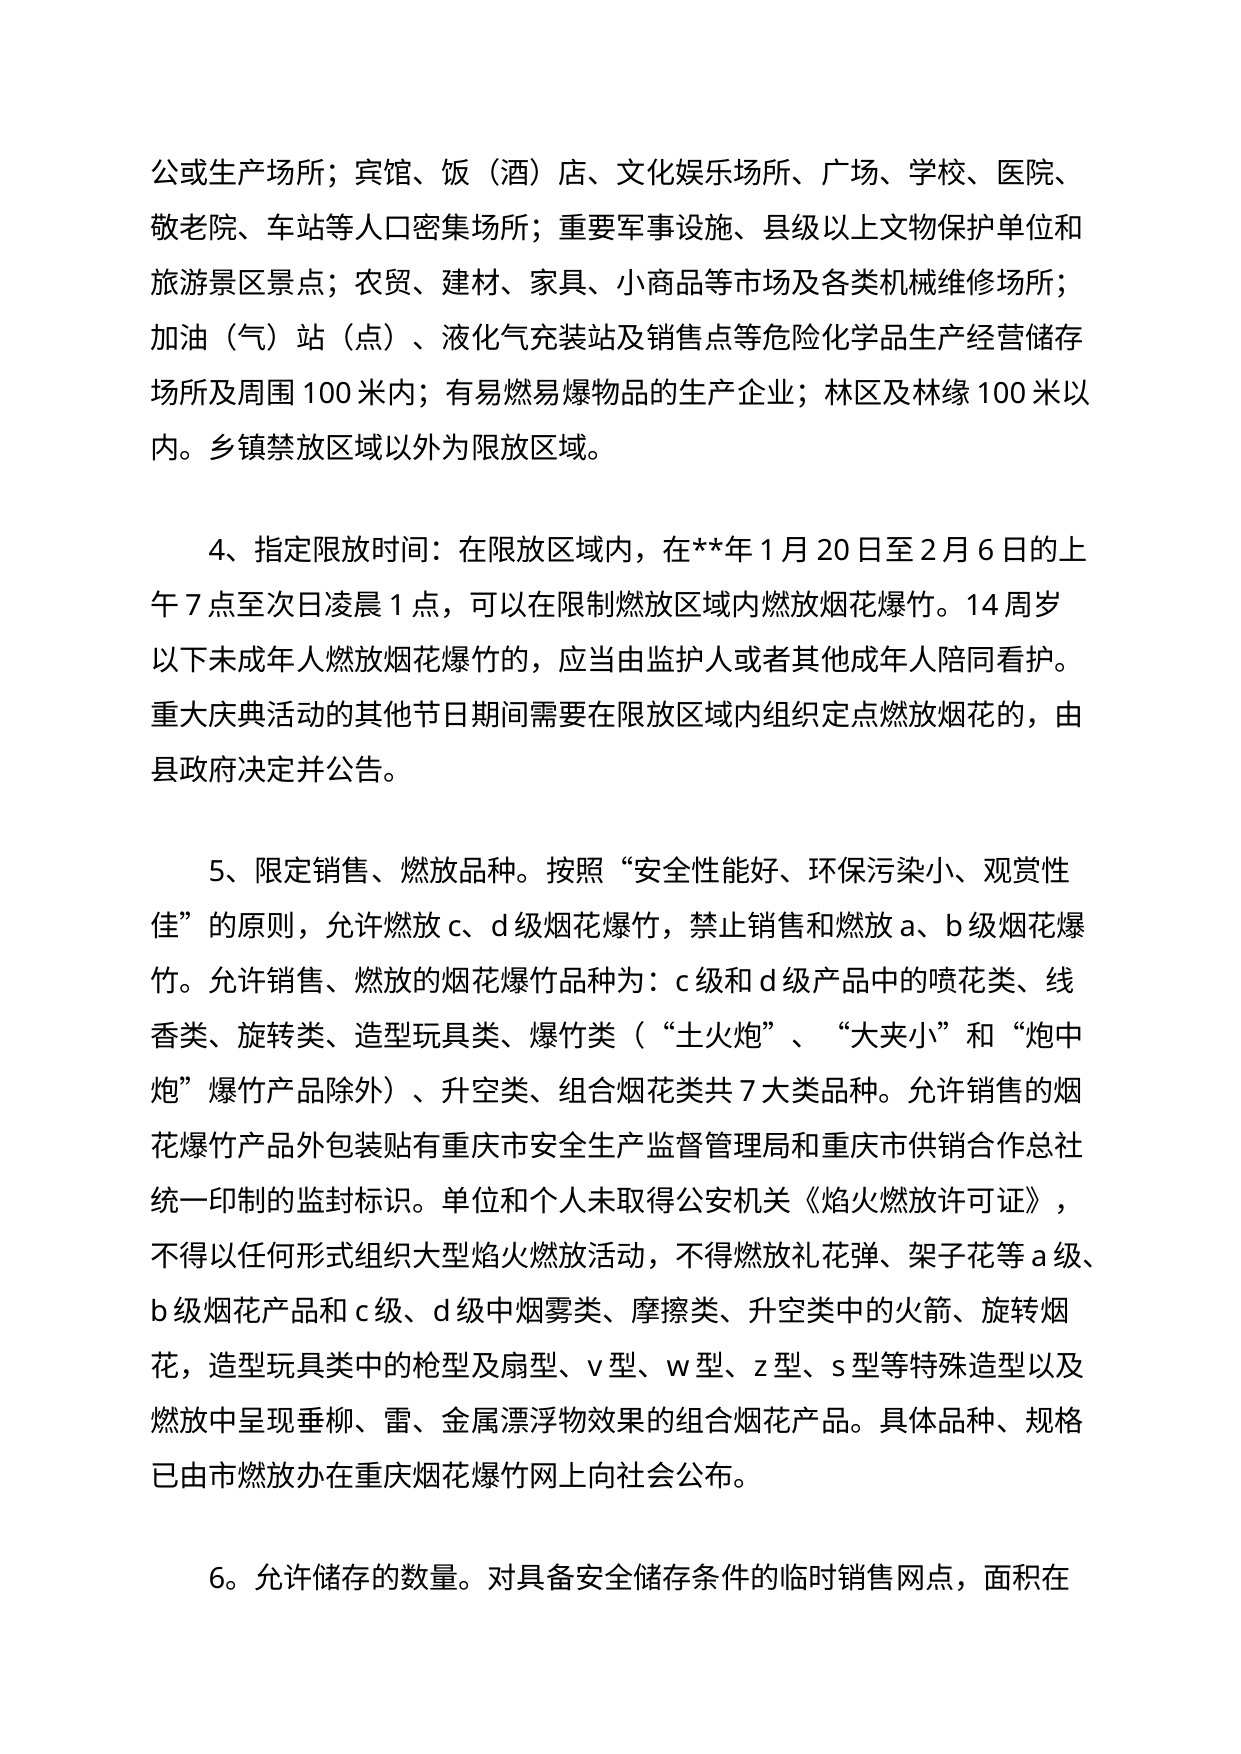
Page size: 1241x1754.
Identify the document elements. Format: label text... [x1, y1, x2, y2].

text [150, 150, 1090, 467]
text 5、限定销售、燃放品种。按照“安全性能好、环保污染小、观赏性佳”的原则，允许燃放c、d级烟花爆竹，禁止销售和燃放a、b级烟花爆竹。允许销售、燃放的烟花爆竹品种为：c级和d级产品中的喷花类、线香类、旋转类、造型玩具类、爆竹类（“土火炮”、“大夹小”和“炮中炮”爆竹产品除外）、升空类、组合烟花类共7大类品种。允许销售的烟花爆竹产品外包装贴有重庆市安全生产监督管理局和重庆市供销合作总社统一印制的监封标识。单位和个人未取得公安机关《焰火燃放许可证》，不得以任何形式组织大型焰火燃放活动，不得燃放礼花弹、架子花等a级、b级烟花产品和c级、d级中烟雾类、摩擦类、升空类中的火箭、旋转烟花，造型玩具类中的枪型及扇型、v型、w型、z型、s型等特殊造型以及燃放中呈现垂柳、雷、金属漂浮物效果的组合烟花产品。具体品种、规格已由市燃放办在重庆烟花爆竹网上向社会公布。 [150, 848, 1090, 1495]
text 4、指定限放时间：在限放区域内，在**年1月20日至2月6日的上午7点至次日凌晨1点，可以在限制燃放区域内燃放烟花爆竹。14周岁以下未成年人燃放烟花爆竹的，应当由监护人或者其他成年人陪同看护。重大庆典活动的其他节日期间需要在限放区域内组织定点燃放烟花的，由县政府决定并公告。 [150, 526, 1090, 788]
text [150, 1554, 1090, 1597]
